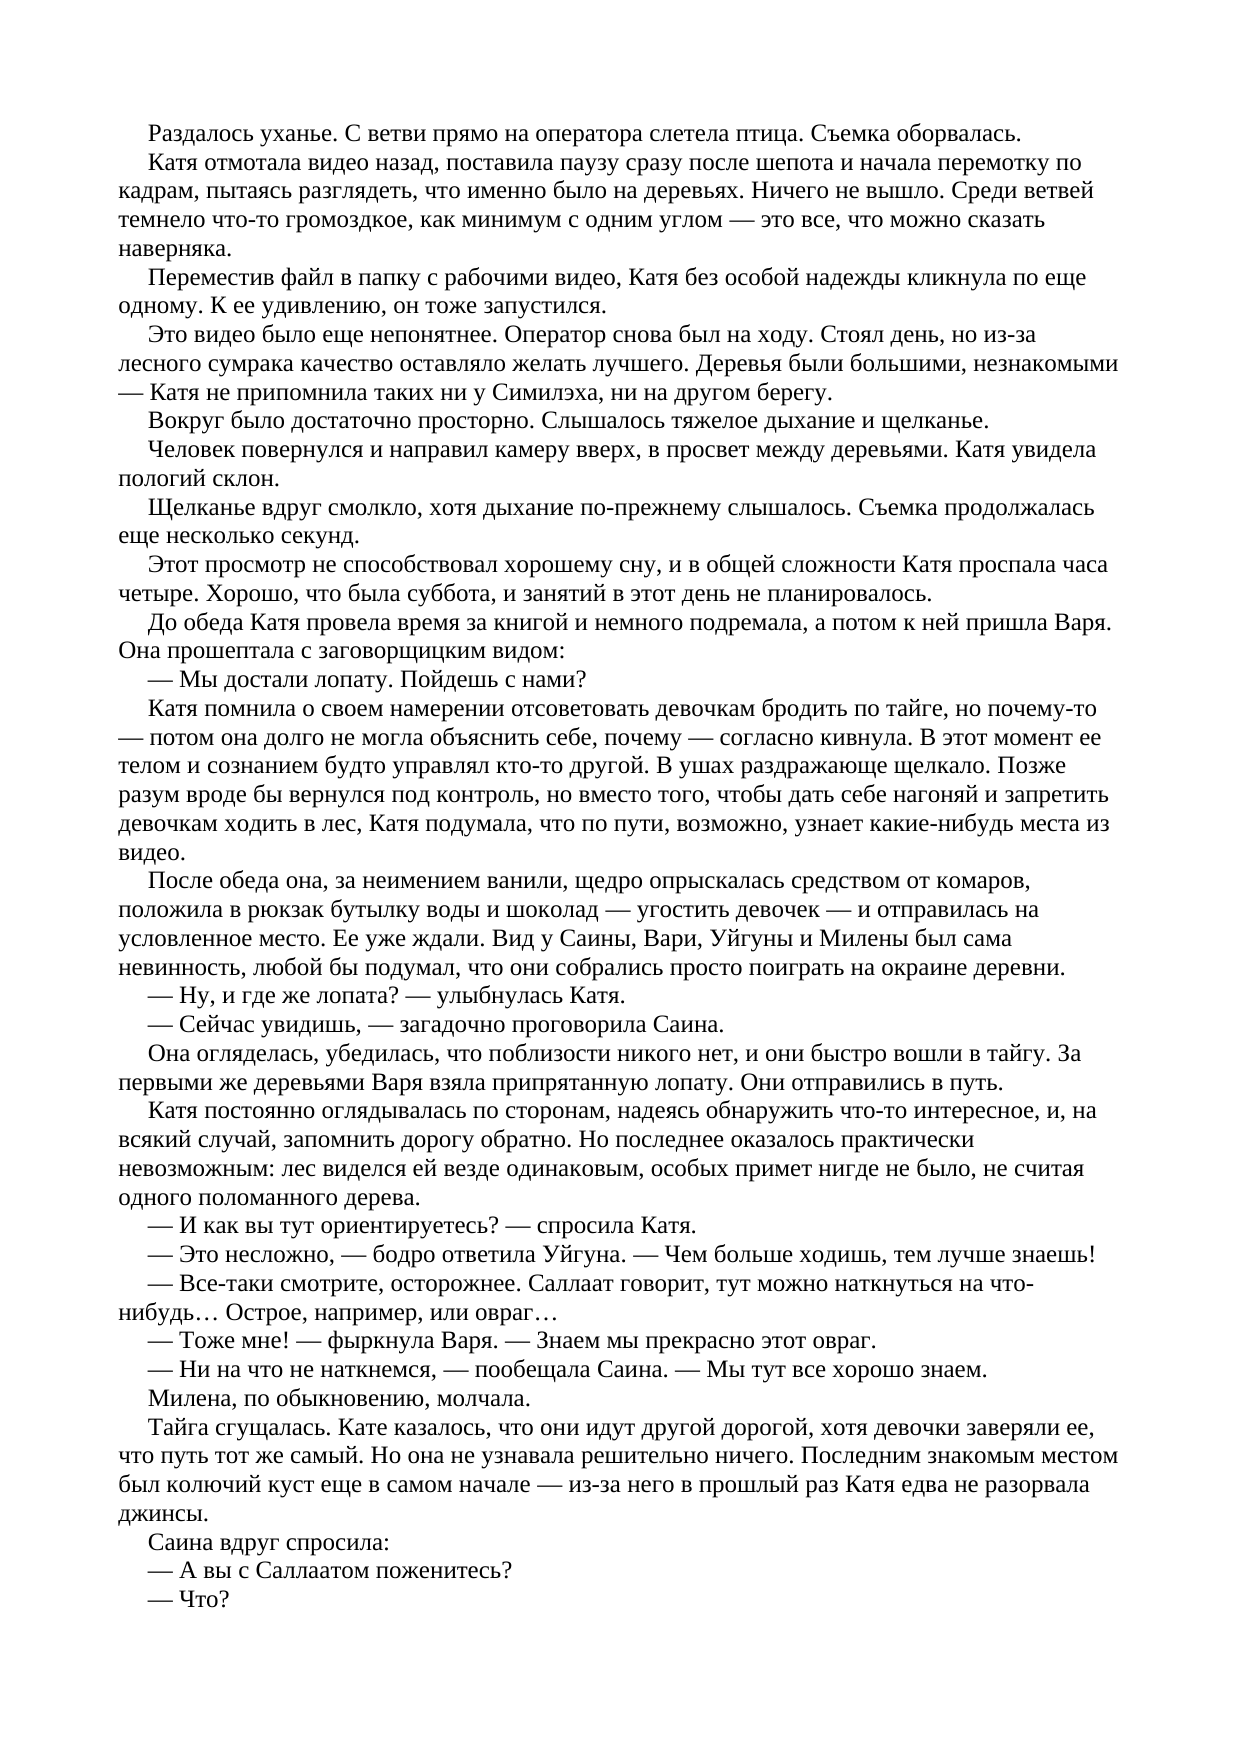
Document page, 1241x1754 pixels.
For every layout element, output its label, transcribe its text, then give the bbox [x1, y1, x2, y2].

text До обеда Катя провела время за книгой и немного подремала, а потом к ней пришла Варя. Она прошептала с заговорщицким видом: [118, 607, 1122, 664]
text Катя отмотала видео назад, поставила паузу сразу после шепота и начала перемотку по кадрам, пытаясь разглядеть, что именно было на деревьях. Ничего не вышло. Среди ветвей темнело что-то громоздкое, как минимум с одним углом — это все, что можно сказать наверняка. [118, 147, 1122, 262]
text — Мы достали лопату. Пойдешь с нами? [118, 664, 1122, 693]
text — А вы с Саллаатом поженитесь? [118, 1556, 1122, 1584]
text Переместив файл в папку с рабочими видео, Катя без особой надежды кликнула по еще одному. К ее удивлению, он тоже запустился. [118, 262, 1122, 319]
text — Ни на что не наткнемся, — пообещала Саина. — Мы тут все хорошо знаем. [118, 1354, 1122, 1383]
text Это видео было еще непонятнее. Оператор снова был на ходу. Стоял день, но из-за лесного сумрака качество оставляло желать лучшего. Деревья были большими, незнакомыми — Катя не припомнила таких ни у Симилэха, ни на другом берегу. [118, 319, 1122, 406]
text Катя постоянно оглядывалась по сторонам, надеясь обнаружить что-то интересное, и, на всякий случай, запомнить дорогу обратно. Но последнее оказалось практически невозможным: лес виделся ей везде одинаковым, особых примет нигде не было, не считая одного поломанного дерева. [118, 1096, 1122, 1211]
text — Ну, и где же лопата? — улыбнулась Катя. [118, 981, 1122, 1009]
text Раздалось уханье. С ветви прямо на оператора слетела птица. Съемка оборвалась. [118, 118, 1122, 147]
text Щелканье вдруг смолкло, хотя дыхание по-прежнему слышалось. Съемка продолжалась еще несколько секунд. [118, 492, 1122, 549]
text — Это несложно, — бодро ответила Уйгуна. — Чем больше ходишь, тем лучше знаешь! [118, 1239, 1122, 1268]
text Она огляделась, убедилась, что поблизости никого нет, и они быстро вошли в тайгу. За первыми же деревьями Варя взяла припрятанную лопату. Они отправились в путь. [118, 1038, 1122, 1096]
text После обеда она, за неимением ванили, щедро опрыскалась средством от комаров, положила в рюкзак бутылку воды и шоколад — угостить девочек — и отправилась на условленное место. Ее уже ждали. Вид у Саины, Вари, Уйгуны и Милены был сама невинность, любой бы подумал, что они собрались просто поиграть на окраине деревни. [118, 866, 1122, 981]
text Саина вдруг спросила: [118, 1527, 1122, 1556]
text Тайга сгущалась. Кате казалось, что они идут другой дорогой, хотя девочки заверяли ее, что путь тот же самый. Но она не узнавала решительно ничего. Последним знакомым местом был колючий куст еще в самом начале — из-за него в прошлый раз Катя едва не разорвала джинсы. [118, 1412, 1122, 1527]
text — Все-таки смотрите, осторожнее. Саллаат говорит, тут можно наткнуться на что-нибудь… Острое, например, или овраг… [118, 1268, 1122, 1326]
text — И как вы тут ориентируетесь? — спросила Катя. [118, 1211, 1122, 1239]
text — Тоже мне! — фыркнула Варя. — Знаем мы прекрасно этот овраг. [118, 1326, 1122, 1354]
text Этот просмотр не способствовал хорошему сну, и в общей сложности Катя проспала часа четыре. Хорошо, что была суббота, и занятий в этот день не планировалось. [118, 549, 1122, 607]
text Человек повернулся и направил камеру вверх, в просвет между деревьями. Катя увидела пологий склон. [118, 434, 1122, 492]
text — Что? [118, 1584, 1122, 1613]
text Катя помнила о своем намерении отсоветовать девочкам бродить по тайге, но почему-то — потом она долго не могла объяснить себе, почему — согласно кивнула. В этот момент ее телом и сознанием будто управлял кто-то другой. В ушах раздражающе щелкало. Позже разум вроде бы вернулся под контроль, но вместо того, чтобы дать себе нагоняй и запретить девочкам ходить в лес, Катя подумала, что по пути, возможно, узнает какие-нибудь места из видео. [118, 693, 1122, 866]
text Вокруг было достаточно просторно. Слышалось тяжелое дыхание и щелканье. [118, 406, 1122, 434]
text — Сейчас увидишь, — загадочно проговорила Саина. [118, 1009, 1122, 1038]
text Милена, по обыкновению, молчала. [118, 1383, 1122, 1412]
